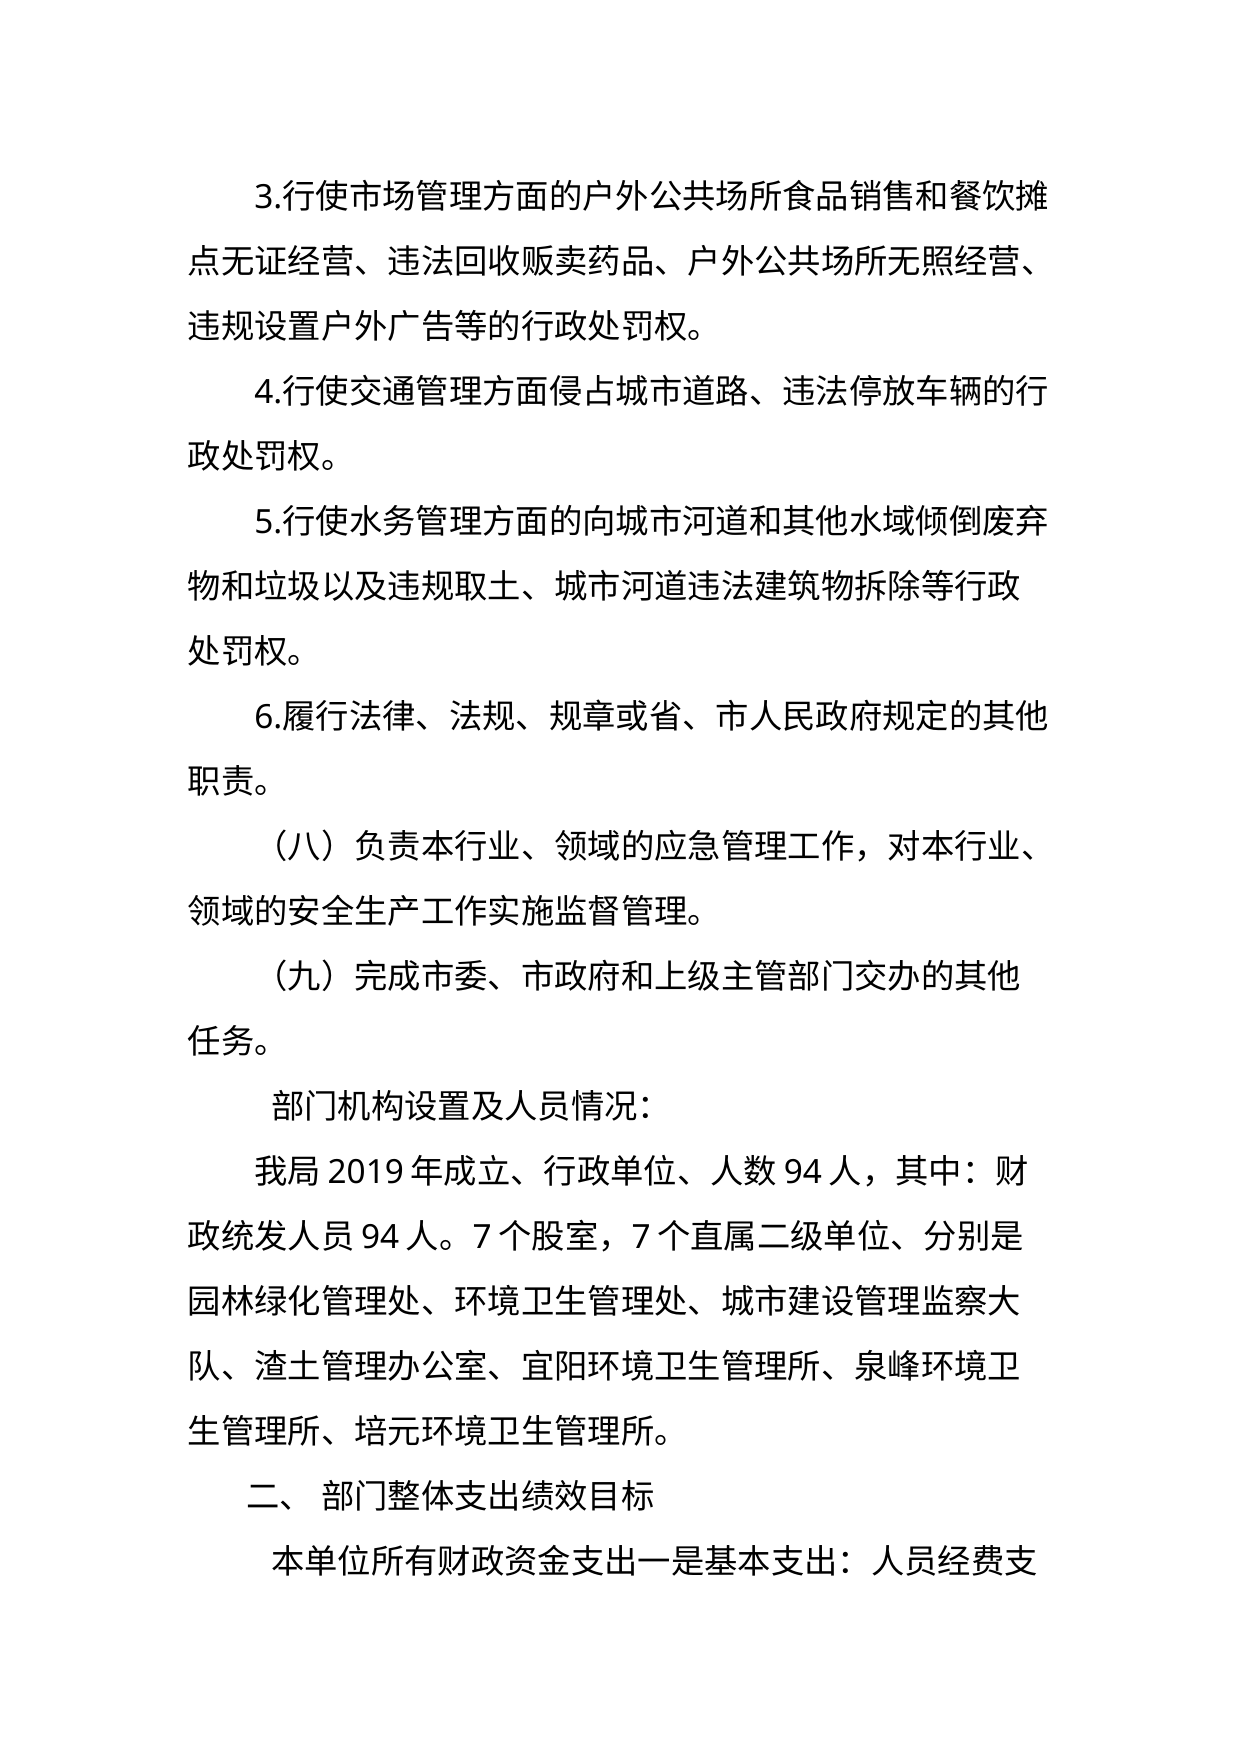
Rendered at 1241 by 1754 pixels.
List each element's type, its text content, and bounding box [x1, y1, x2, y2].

text 5.行使水务管理方面的向城市河道和其他水域倾倒废弃物和垃圾以及违规取土、城市河道违法建筑物拆除等行政处罚权。 [187, 487, 1053, 682]
text （八）负责本行业、领域的应急管理工作，对本行业、领域的安全生产工作实施监督管理。 [187, 812, 1053, 942]
text 3.行使市场管理方面的户外公共场所食品销售和餐饮摊点无证经营、违法回收贩卖药品、户外公共场所无照经营、违规设置户外广告等的行政处罚权。 [187, 162, 1053, 357]
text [187, 1527, 1053, 1592]
text 我局2019年成立、行政单位、人数94人，其中：财政统发人员94人。7个股室，7个直属二级单位、分别是园林绿化管理处、环境卫生管理处、城市建设管理监察大队、渣土管理办公室、宜阳环境卫生管理所、泉峰环境卫生管理所、培元环境卫生管理所。 [187, 1137, 1053, 1462]
text 4.行使交通管理方面侵占城市道路、违法停放车辆的行政处罚权。 [187, 357, 1053, 487]
text 6.履行法律、法规、规章或省、市人民政府规定的其他职责。 [187, 682, 1053, 812]
text （九）完成市委、市政府和上级主管部门交办的其他任务。 [187, 942, 1053, 1072]
list 部门整体支出绩效目标 [246, 1462, 1053, 1527]
text 部门机构设置及人员情况： [187, 1072, 1053, 1137]
